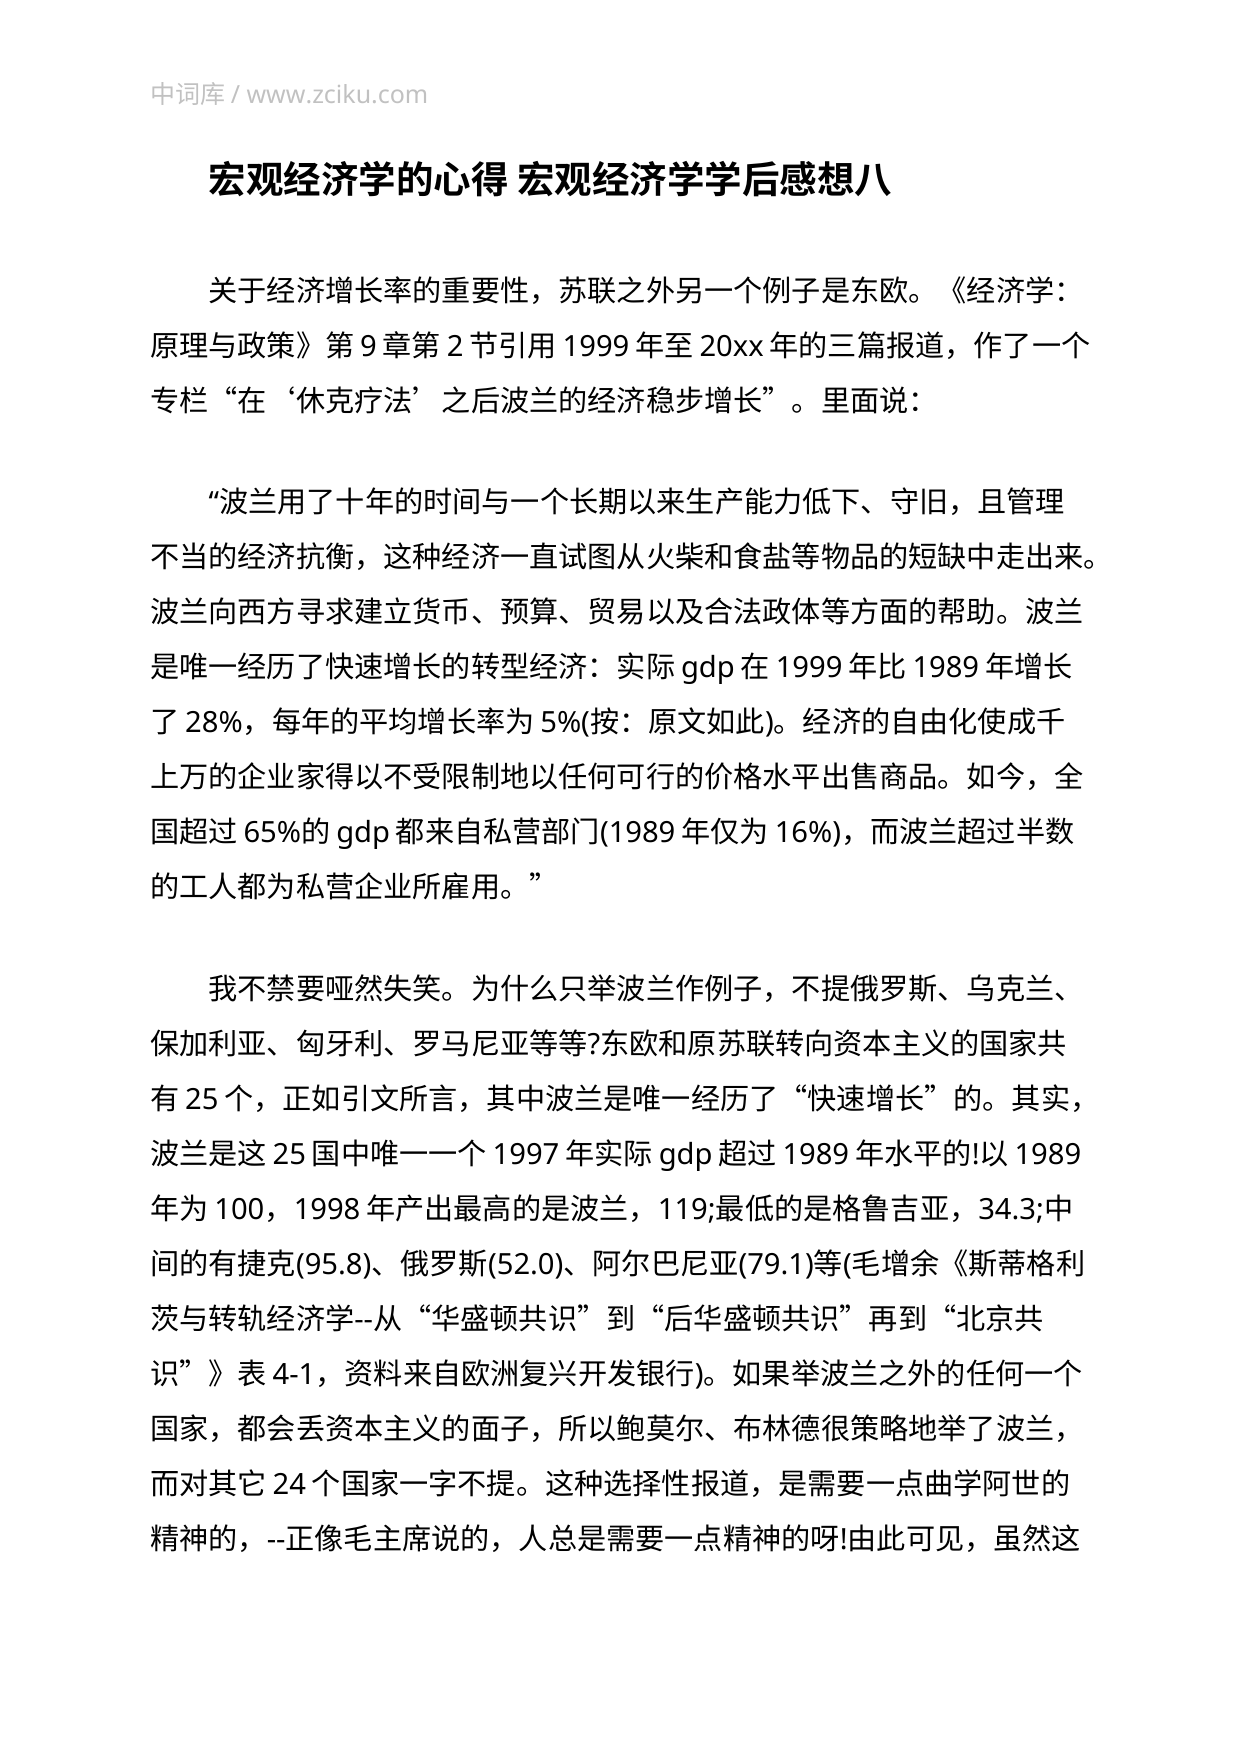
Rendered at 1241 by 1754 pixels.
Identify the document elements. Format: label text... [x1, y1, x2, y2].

text “波兰用了十年的时间与一个长期以来生产能力低下、守旧，且管理不当的经济抗衡，这种经济一直试图从火柴和食盐等物品的短缺中走出来。波兰向西方寻求建立货币、预算、贸易以及合法政体等方面的帮助。波兰是唯一经历了快速增长的转型经济：实际gdp在1999年比1989年增长了28%，每年的平均增长率为5%(按：原文如此)。经济的自由化使成千上万的企业家得以不受限制地以任何可行的价格水平出售商品。如今，全国超过65%的gdp都来自私营部门(1989年仅为16%)，而波兰超过半数的工人都为私营企业所雇用。” [150, 479, 1090, 906]
text 宏观经济学的心得 宏观经济学学后感想八 [150, 150, 1090, 204]
text 关于经济增长率的重要性，苏联之外另一个例子是东欧。《经济学：原理与政策》第9章第2节引用1999年至20xx年的三篇报道，作了一个专栏“在‘休克疗法’之后波兰的经济稳步增长”。里面说： [150, 267, 1090, 419]
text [150, 966, 1090, 1558]
